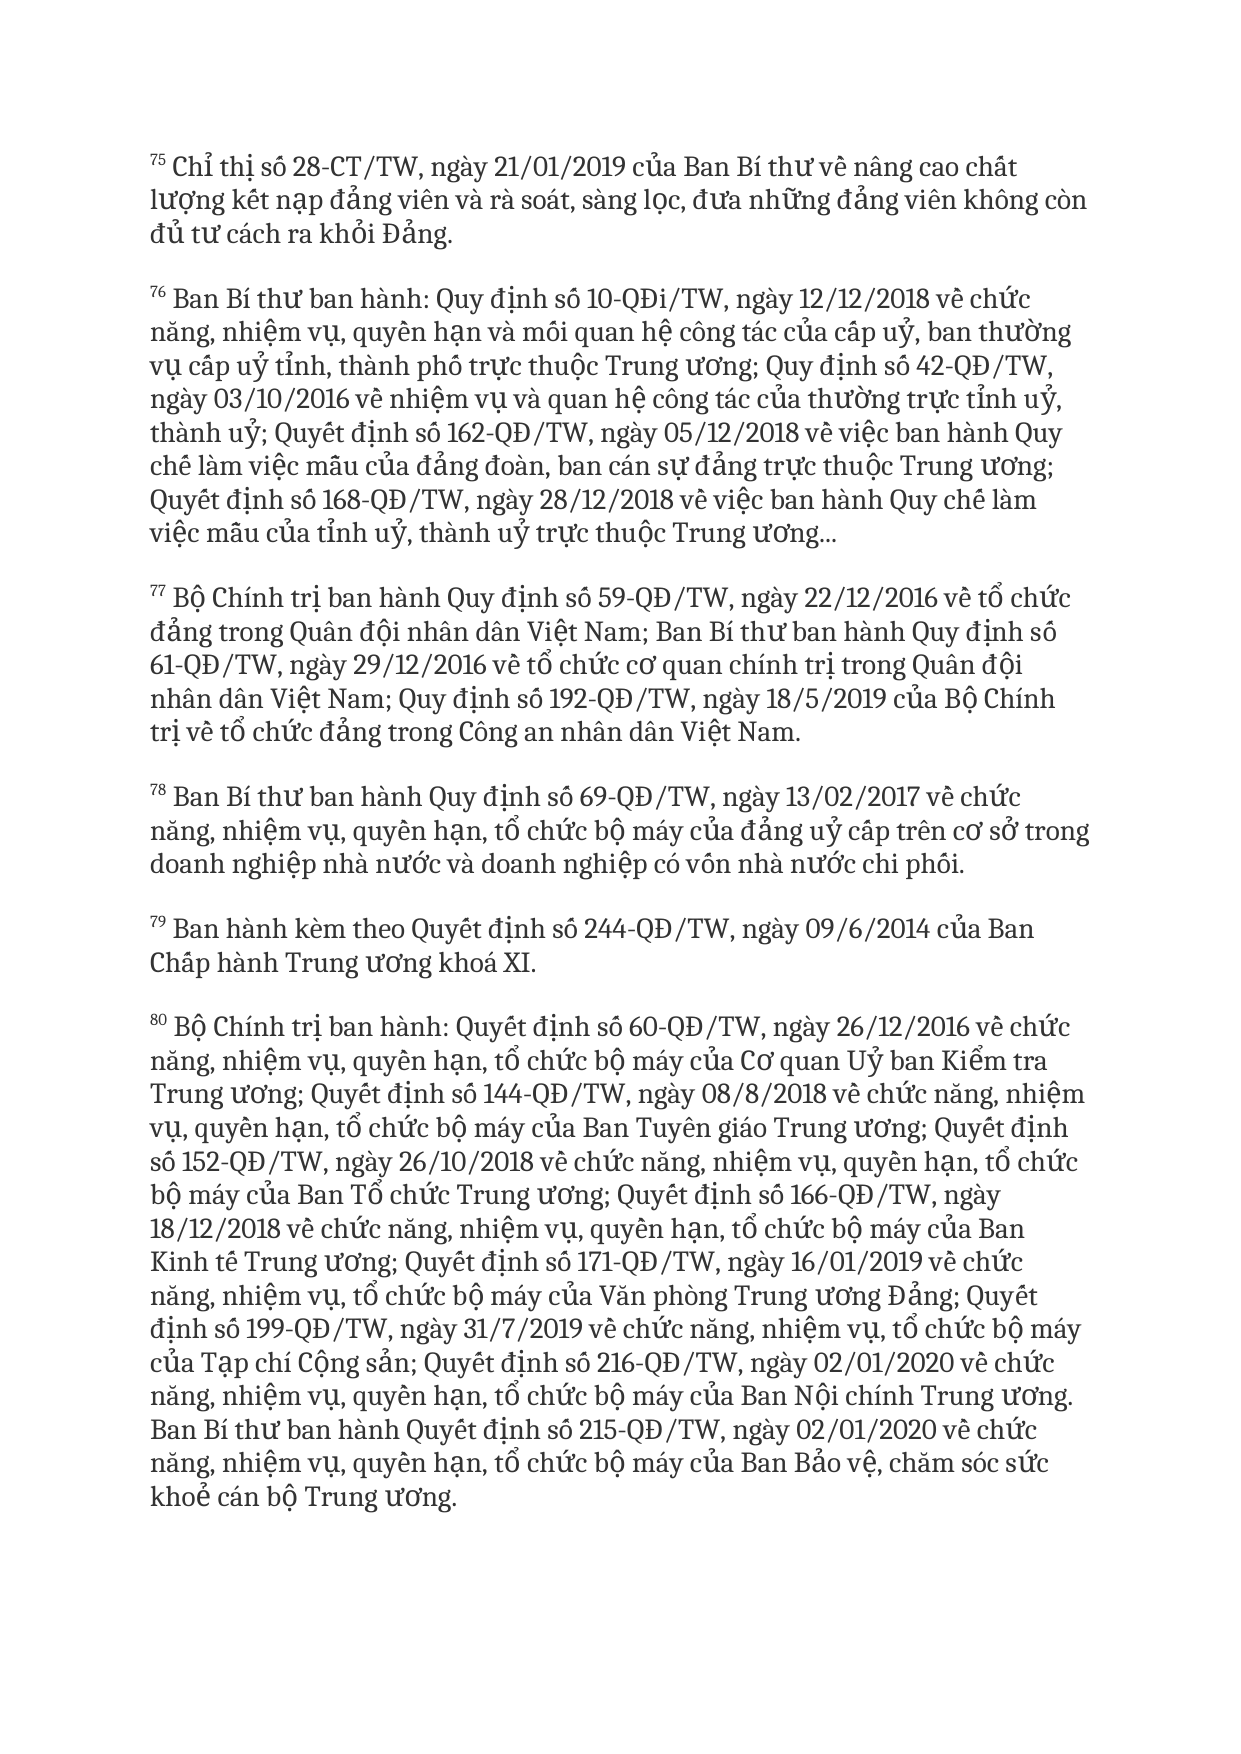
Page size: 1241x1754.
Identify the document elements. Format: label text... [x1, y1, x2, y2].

text 78 Ban Bí thư ban hành Quy định số 69-QĐ/TW, ngày 13/02/2017 về chức năng, nhiệm vụ, quyền hạn, tổ chức bộ máy của đảng uỷ cấp trên cơ sở trong doanh nghiệp nhà nước và doanh nghiệp có vốn nhà nước chi phối. [150, 780, 1090, 881]
text 75 Chỉ thị số 28-CT/TW, ngày 21/01/2019 của Ban Bí thư về nâng cao chất lượng kết nạp đảng viên và rà soát, sàng lọc, đưa những đảng viên không còn đủ tư cách ra khỏi Đảng. [150, 150, 1090, 251]
text 79 Ban hành kèm theo Quyết định số 244-QĐ/TW, ngày 09/6/2014 của Ban Chấp hành Trung ương khoá XI. [150, 912, 1090, 979]
text 80 Bộ Chính trị ban hành: Quyết định số 60-QĐ/TW, ngày 26/12/2016 về chức năng, nhiệm vụ, quyền hạn, tổ chức bộ máy của Cơ quan Uỷ ban Kiểm tra Trung ương; Quyết định số 144-QĐ/TW, ngày 08/8/2018 về chức năng, nhiệm vụ, quyền hạn, tổ chức bộ máy của Ban Tuyên giáo Trung ương; Quyết định số 152-QĐ/TW, ngày 26/10/2018 về chức năng, nhiệm vụ, quyền hạn, tổ chức bộ máy của Ban Tổ chức Trung ương; Quyết định số 166-QĐ/TW, ngày 18/12/2018 về chức năng, nhiệm vụ, quyền hạn, tổ chức bộ máy của Ban Kinh tế Trung ương; Quyết định số 171-QĐ/TW, ngày 16/01/2019 về chức năng, nhiệm vụ, tổ chức bộ máy của Văn phòng Trung ương Đảng; Quyết định số 199-QĐ/TW, ngày 31/7/2019 về chức năng, nhiệm vụ, tổ chức bộ máy của Tạp chí Cộng sản; Quyết định số 216-QĐ/TW, ngày 02/01/2020 về chức năng, nhiệm vụ, quyền hạn, tổ chức bộ máy của Ban Nội chính Trung ương. Ban Bí thư ban hành Quyết định số 215-QĐ/TW, ngày 02/01/2020 về chức năng, nhiệm vụ, quyền hạn, tổ chức bộ máy của Ban Bảo vệ, chăm sóc sức khoẻ cán bộ Trung ương. [150, 1011, 1090, 1514]
text 76 Ban Bí thư ban hành: Quy định số 10-QĐi/TW, ngày 12/12/2018 về chức năng, nhiệm vụ, quyền hạn và mối quan hệ công tác của cấp uỷ, ban thường vụ cấp uỷ tỉnh, thành phố trực thuộc Trung ương; Quy định số 42-QĐ/TW, ngày 03/10/2016 về nhiệm vụ và quan hệ công tác của thường trực tỉnh uỷ, thành uỷ; Quyết định số 162-QĐ/TW, ngày 05/12/2018 về việc ban hành Quy chế làm việc mẫu của đảng đoàn, ban cán sự đảng trực thuộc Trung ương; Quyết định số 168-QĐ/TW, ngày 28/12/2018 về việc ban hành Quy chế làm việc mẫu của tỉnh uỷ, thành uỷ trực thuộc Trung ương... [150, 282, 1090, 550]
text 77 Bộ Chính trị ban hành Quy định số 59-QĐ/TW, ngày 22/12/2016 về tổ chức đảng trong Quân đội nhân dân Việt Nam; Ban Bí thư ban hành Quy định số 61-QĐ/TW, ngày 29/12/2016 về tổ chức cơ quan chính trị trong Quân đội nhân dân Việt Nam; Quy định số 192-QĐ/TW, ngày 18/5/2019 của Bộ Chính trị về tổ chức đảng trong Công an nhân dân Việt Nam. [150, 581, 1090, 749]
